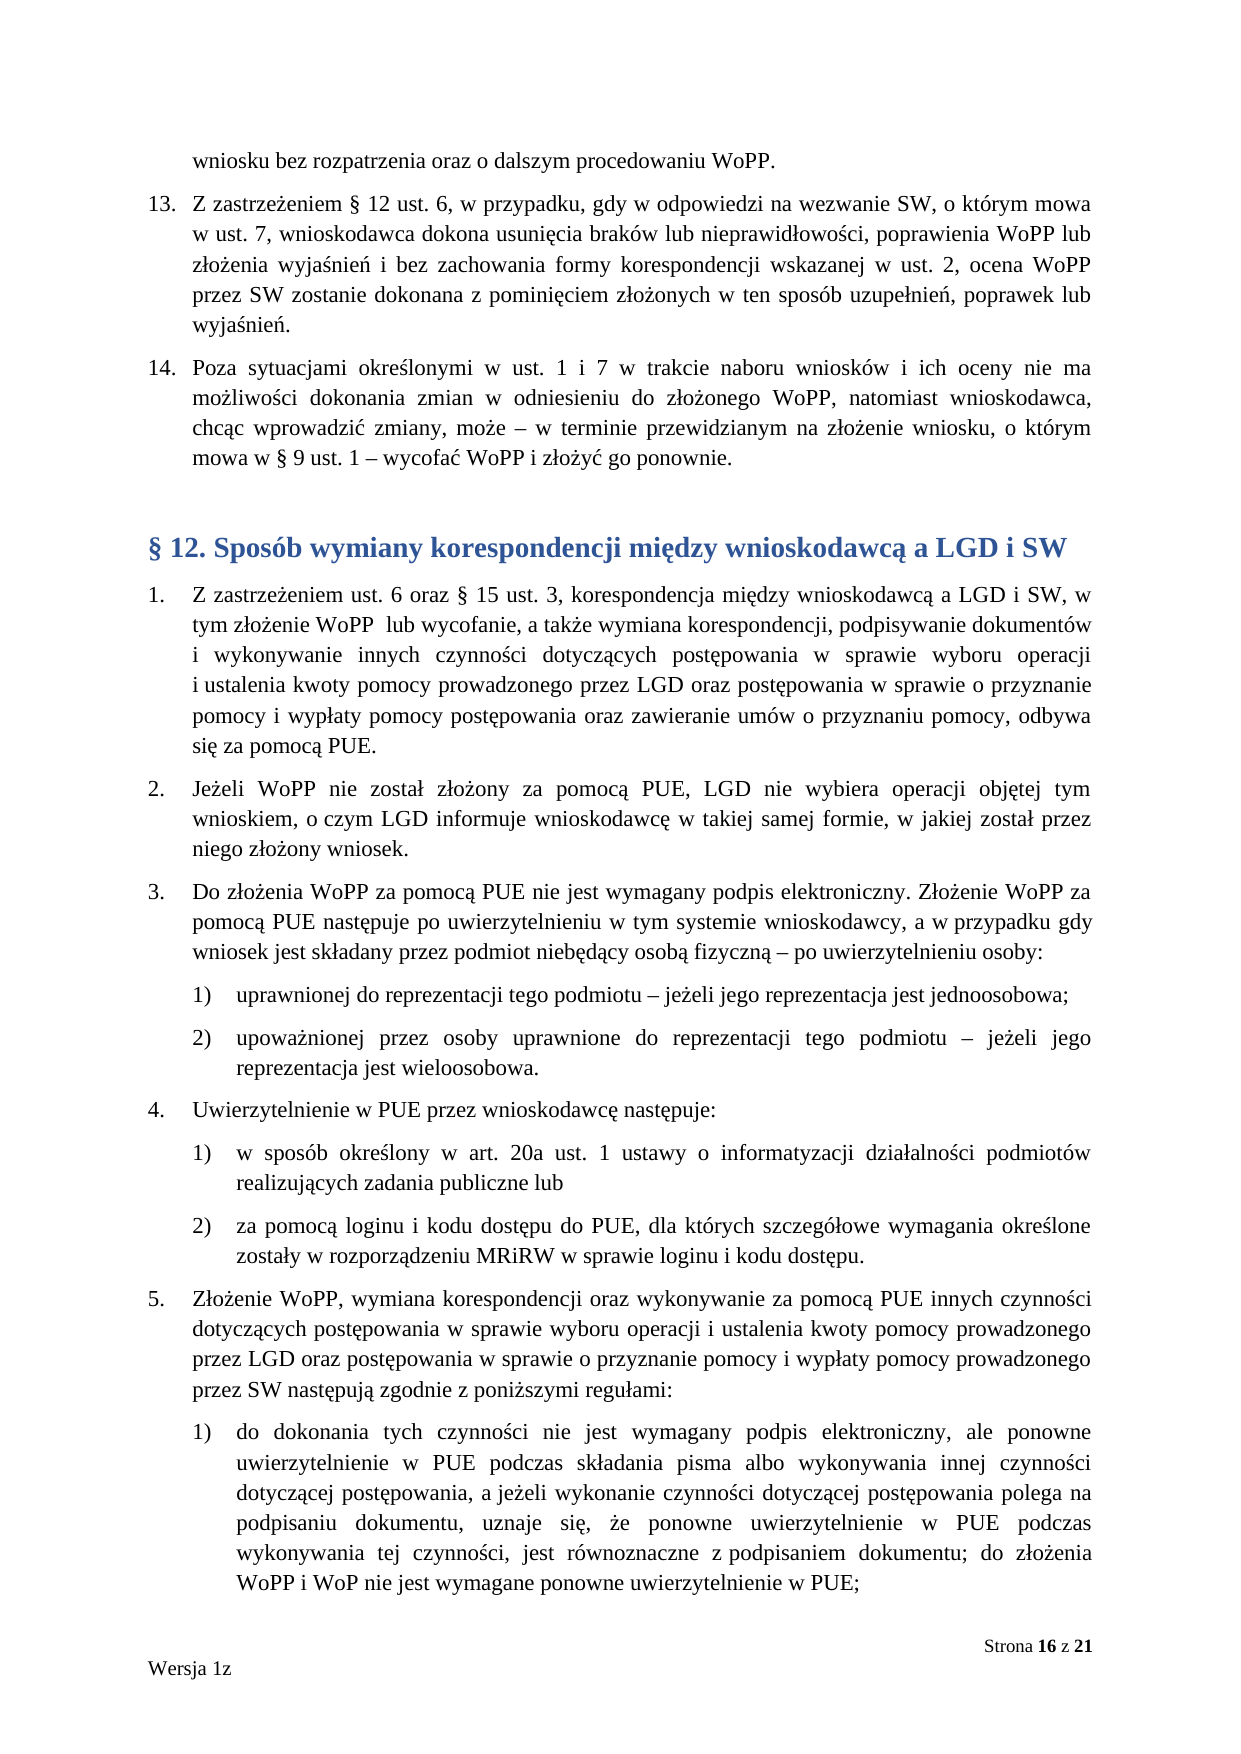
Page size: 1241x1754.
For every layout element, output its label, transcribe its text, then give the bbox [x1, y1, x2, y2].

list Do złożenia WoPP za pomocą PUE nie jest wymagany podpis elektroniczny. Złożenie WoPP za pomocą PUE następuje po uwierzytelnieniu w tym systemie wnioskodawcy, a w przypadku gdy wniosek jest składany przez podmiot niebędący osobą fizyczną – po uwierzytelnieniu osoby: [148, 878, 1093, 964]
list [148, 148, 1093, 174]
list uprawnionej do reprezentacji tego podmiotu – jeżeli jego reprezentacja jest jednoosobowa; [192, 981, 1093, 1007]
list za pomocą loginu i kodu dostępu do PUE, dla których szczegółowe wymagania określone zostały w rozporządzeniu MRiRW w sprawie loginu i kodu dostępu. [192, 1212, 1093, 1269]
list do dokonania tych czynności nie jest wymagany podpis elektroniczny, ale ponowne uwierzytelnienie w PUE podczas składania pisma albo wykonywania innej czynności dotyczącej postępowania, a jeżeli wykonanie czynności dotyczącej postępowania polega na podpisaniu dokumentu, uznaje się, że ponowne uwierzytelnienie w PUE podczas wykonywania tej czynności, jest równoznaczne z podpisaniem dokumentu; do złożenia WoPP i WoP nie jest wymagane ponowne uwierzytelnienie w PUE; [192, 1418, 1093, 1596]
list Poza sytuacjami określonymi w ust. 1 i 7 w trakcie naboru wniosków i ich oceny nie ma możliwości dokonania zmian w odniesieniu do złożonego WoPP, natomiast wnioskodawca, chcąc wprowadzić zmiany, może – w terminie przewidzianym na złożenie wniosku, o którym mowa w § 9 ust. 1 – wycofać WoPP i złożyć go ponownie. [148, 354, 1093, 471]
list Złożenie WoPP, wymiana korespondencji oraz wykonywanie za pomocą PUE innych czynności dotyczących postępowania w sprawie wyboru operacji i ustalenia kwoty pomocy prowadzonego przez LGD oraz postępowania w sprawie o przyznanie pomocy i wypłaty pomocy prowadzonego przez SW następują zgodnie z poniższymi regułami: [148, 1285, 1093, 1402]
list Z zastrzeżeniem § 12 ust. 6, w przypadku, gdy w odpowiedzi na wezwanie SW, o którym mowa w ust. 7, wnioskodawca dokona usunięcia braków lub nieprawidłowości, poprawienia WoPP lub złożenia wyjaśnień i bez zachowania formy korespondencji wskazanej w ust. 2, ocena WoPP przez SW zostanie dokonana z pominięciem złożonych w ten sposób uzupełnień, poprawek lub wyjaśnień. [148, 190, 1093, 337]
list Z zastrzeżeniem ust. 6 oraz § 15 ust. 3, korespondencja między wnioskodawcą a LGD i SW, w tym złożenie WoPP lub wycofanie, a także wymiana korespondencji, podpisywanie dokumentów i wykonywanie innych czynności dotyczących postępowania w sprawie wyboru operacji i ustalenia kwoty pomocy prowadzonego przez LGD oraz postępowania w sprawie o przyznanie pomocy i wypłaty pomocy postępowania oraz zawieranie umów o przyznaniu pomocy, odbywa się za pomocą PUE. [148, 581, 1093, 758]
list upoważnionej przez osoby uprawnione do reprezentacji tego podmiotu – jeżeli jego reprezentacja jest wieloosobowa. [192, 1024, 1093, 1080]
subtitle § 12. Sposób wymiany korespondencji między wnioskodawcą a LGD i SW [148, 530, 1093, 563]
list w sposób określony w art. 20a ust. 1 ustawy o informatyzacji działalności podmiotów realizujących zadania publiczne lub [192, 1139, 1093, 1196]
list Jeżeli WoPP nie został złożony za pomocą PUE, LGD nie wybiera operacji objętej tym wnioskiem, o czym LGD informuje wnioskodawcę w takiej samej formie, w jakiej został przez niego złożony wniosek. [148, 775, 1093, 861]
list Uwierzytelnienie w PUE przez wnioskodawcę następuje: [148, 1097, 1093, 1123]
